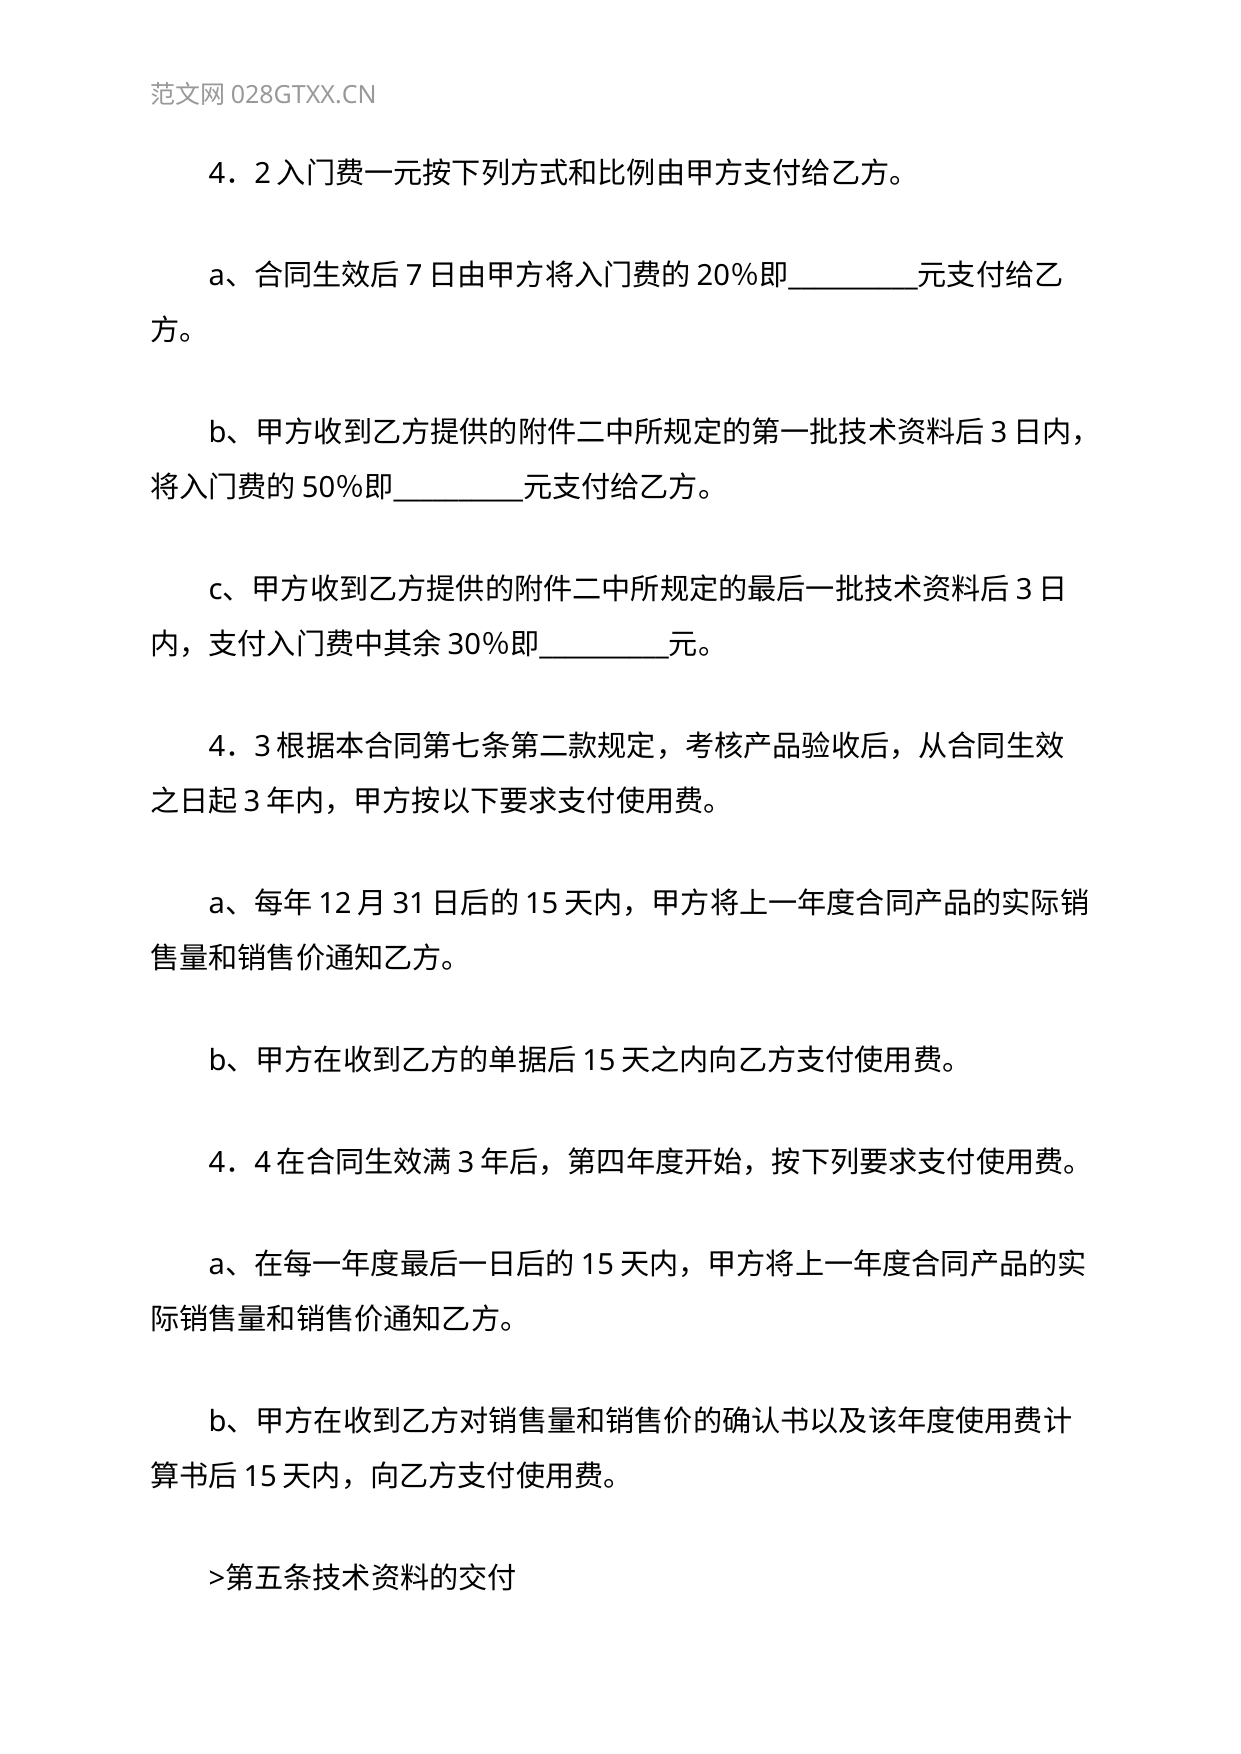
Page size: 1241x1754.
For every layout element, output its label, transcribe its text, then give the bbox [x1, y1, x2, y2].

text 4．3根据本合同第七条第二款规定，考核产品验收后，从合同生效之日起3年内，甲方按以下要求支付使用费。 [150, 723, 1090, 820]
text 4．4在合同生效满3年后，第四年度开始，按下列要求支付使用费。 [150, 1138, 1090, 1181]
text b、甲方在收到乙方对销售量和销售价的确认书以及该年度使用费计算书后15天内，向乙方支付使用费。 [150, 1397, 1090, 1494]
text b、甲方在收到乙方的单据后15天之内向乙方支付使用费。 [150, 1036, 1090, 1079]
text 4．2入门费一元按下列方式和比例由甲方支付给乙方。 [150, 150, 1090, 192]
text c、甲方收到乙方提供的附件二中所规定的最后一批技术资料后3日内，支付入门费中其余30％即__________元。 [150, 566, 1090, 663]
text a、在每一年度最后一日后的15天内，甲方将上一年度合同产品的实际销售量和销售价通知乙方。 [150, 1240, 1090, 1338]
text >第五条技术资料的交付 [150, 1554, 1090, 1597]
text b、甲方收到乙方提供的附件二中所规定的第一批技术资料后3日内，将入门费的50％即__________元支付给乙方。 [150, 409, 1090, 506]
text a、合同生效后7日由甲方将入门费的20％即__________元支付给乙方。 [150, 252, 1090, 349]
text a、每年12月31日后的15天内，甲方将上一年度合同产品的实际销售量和销售价通知乙方。 [150, 880, 1090, 977]
